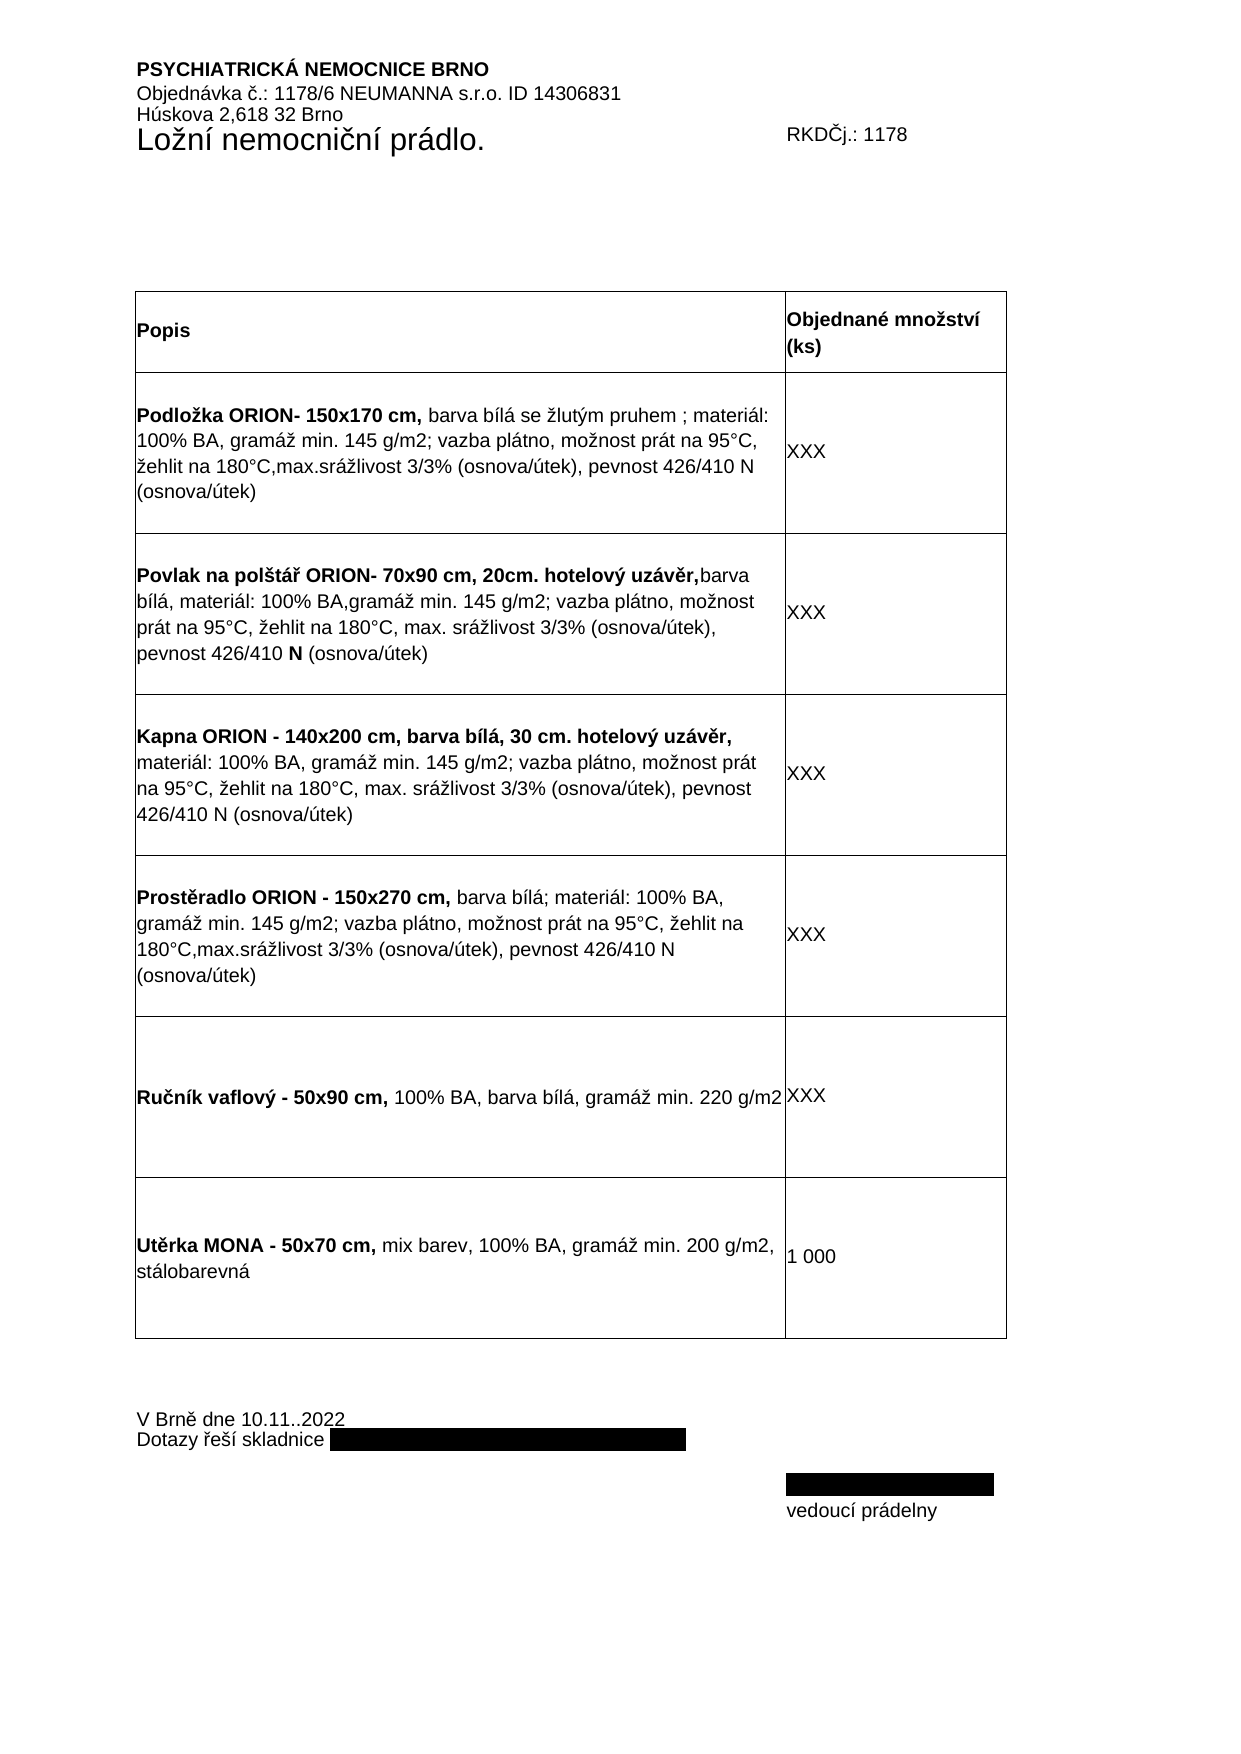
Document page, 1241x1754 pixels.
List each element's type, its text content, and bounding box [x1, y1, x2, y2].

table_cell Povlak na polštář ORION- 70x90 cm, 20cm. hotelový uzávěr,barva bílá, materiál: 100% BA,gramáž min. 145 g/m2; vazba plátno, možnost prát na 95°C, žehlit na 180°C, max. srážlivost 3/3% (osnova/útek), pevnost 426/410 N (osnova/útek) [136, 534, 785, 694]
table_cell Objednané množství (ks) [786, 292, 1006, 372]
table_cell Prostěradlo ORION - 150x270 cm, barva bílá; materiál: 100% BA, gramáž min. 145 g/m2; vazba plátno, možnost prát na 95°C, žehlit na 180°C,max.srážlivost 3/3% (osnova/útek), pevnost 426/410 N (osnova/útek) [136, 856, 785, 1016]
table_cell XXX [786, 856, 1006, 1016]
table_cell V Brně dne 10.11..2022 Dotazy řeší skladnice xxxxxxxxxxxxxxxxxxxxxxxxxxxxxxxxxxxx [135, 1339, 785, 1522]
text PSYCHIATRICKÁ NEMOCNICE BRNO [136, 61, 1090, 81]
text Objednávka č.: 1178/6 NEUMANNA s.r.o. ID 14306831 [136, 81, 1090, 106]
table_cell 1 000 [786, 1178, 1006, 1338]
table_cell Popis [136, 292, 785, 372]
table_cell Podložka ORION- 150x170 cm, barva bílá se žlutým pruhem ; materiál: 100% BA, gramáž min. 145 g/m2; vazba plátno, možnost prát na 95°C, žehlit na 180°C,max.srážlivost 3/3% (osnova/útek), pevnost 426/410 N (osnova/útek) [136, 373, 785, 532]
table_header Ložní nemocniční prádlo. [135, 125, 785, 291]
table_cell Kapna ORION - 140x200 cm, barva bílá, 30 cm. hotelový uzávěr, materiál: 100% BA, gramáž min. 145 g/m2; vazba plátno, možnost prát na 95°C, žehlit na 180°C, max. srážlivost 3/3% (osnova/útek), pevnost 426/410 N (osnova/útek) [136, 695, 785, 855]
table_header RKDČj.: 1178 [785, 125, 1006, 291]
table_cell XXX [786, 695, 1006, 855]
text Húskova 2,618 32 Brno [136, 106, 1090, 125]
table_cell Ručník vaflový - 50x90 cm, 100% BA, barva bílá, gramáž min. 220 g/m2 [136, 1017, 785, 1177]
table_cell Utěrka MONA - 50x70 cm, mix barev, 100% BA, gramáž min. 200 g/m2, stálobarevná [136, 1178, 785, 1338]
table_cell XXX [786, 1017, 1006, 1177]
table_cell xxxxxxxxxxxxxxxxxxxxx vedoucí prádelny [785, 1339, 1006, 1522]
table_cell XXX [786, 534, 1006, 694]
table_cell XXX [786, 373, 1006, 532]
